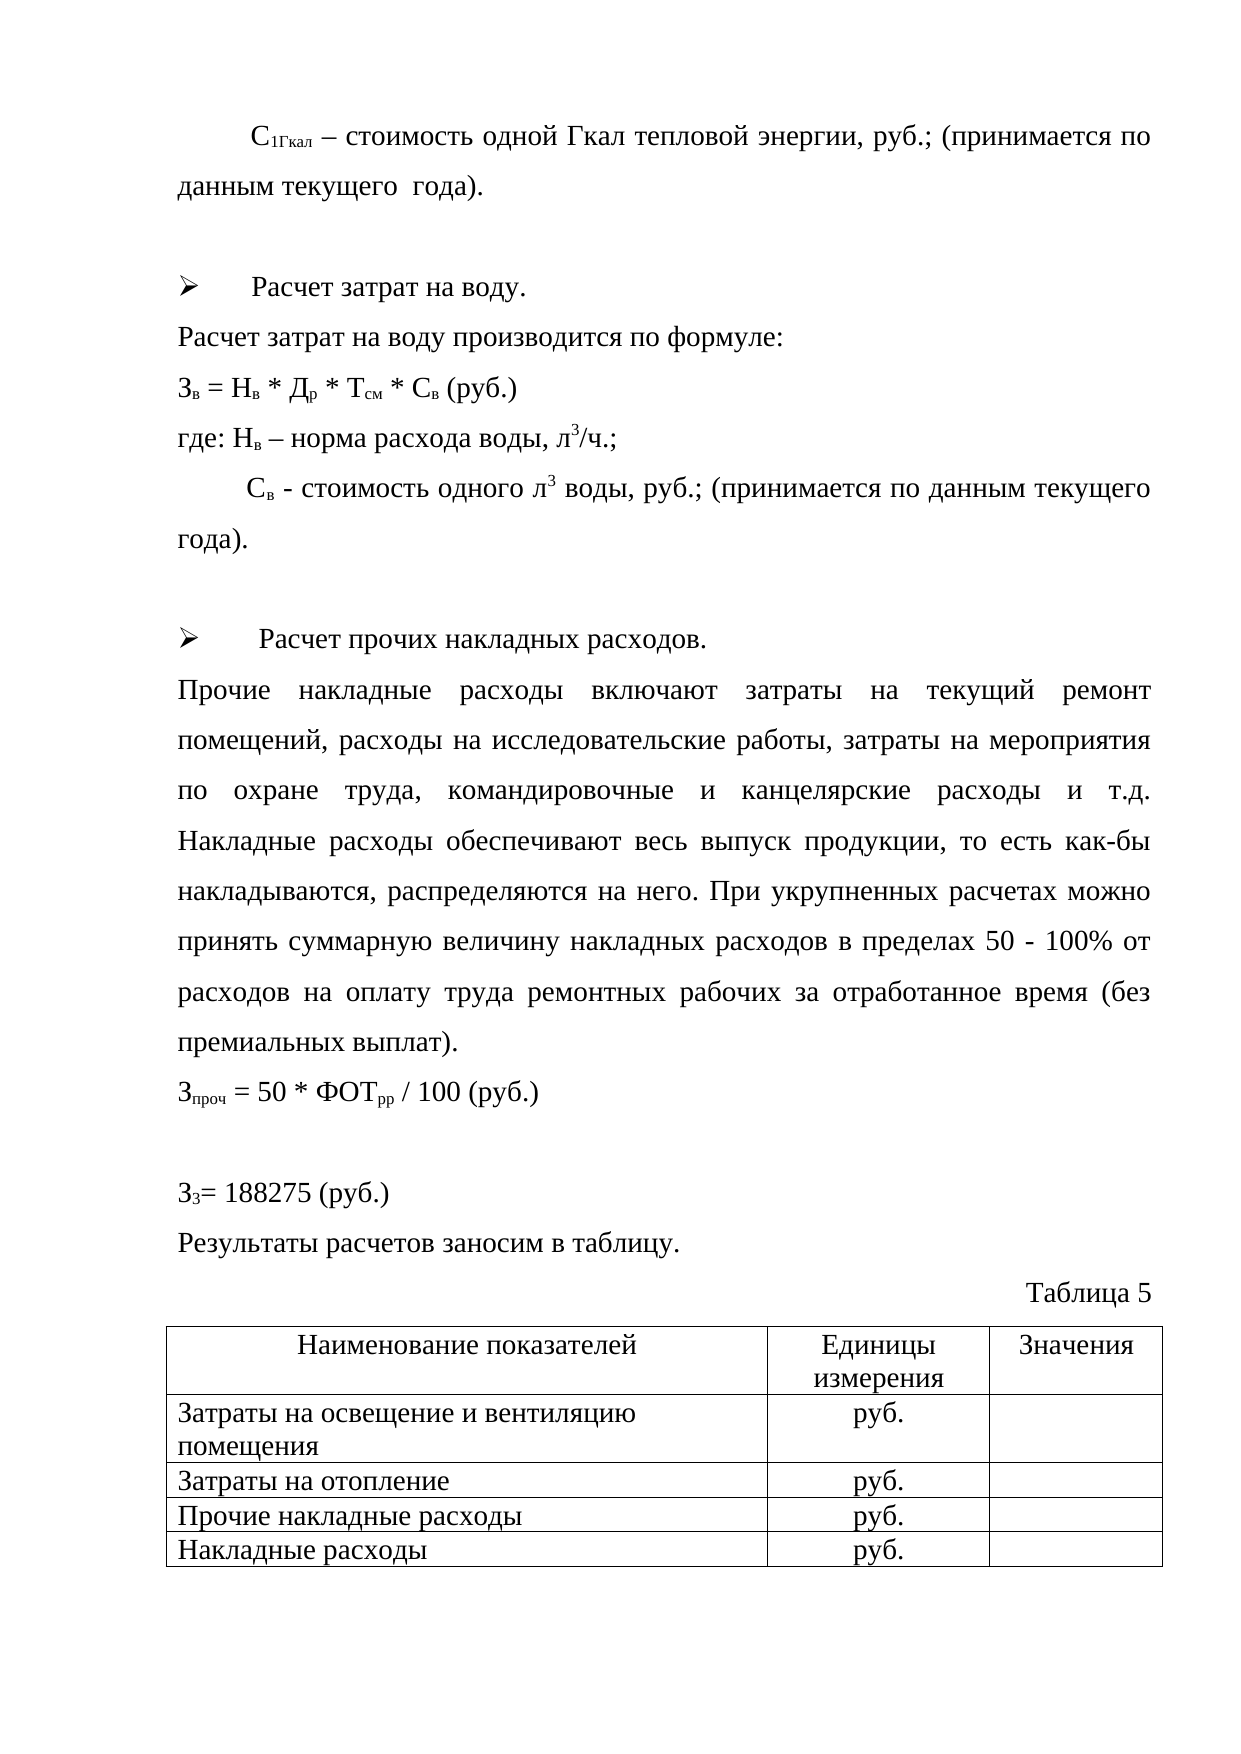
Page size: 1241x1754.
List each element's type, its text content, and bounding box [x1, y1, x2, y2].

table_cell руб. [768, 1463, 989, 1497]
table_cell Прочие накладные расходы [167, 1498, 767, 1531]
table_cell [990, 1532, 1162, 1566]
text Таблица 5 [177, 1276, 1152, 1309]
table_cell [990, 1498, 1162, 1531]
text Прочие накладные расходы включают затраты на текущий ремонт помещений, расходы на исследовательские работы, затраты на мероприятия по охране труда, командировочные и канцелярские расходы и т.д. Накладные расходы обеспечивают весь выпуск продукции, то есть как-бы накладываются, распределяются на него. При укрупненных расчетах можно принять суммарную величину накладных расходов в пределах 50 - 100% от расходов на оплату труда ремонтных рабочих за отработанное время (без премиальных выплат). [177, 672, 1152, 1057]
text Результаты расчетов заносим в таблицу. [177, 1225, 1152, 1259]
text Расчет затрат на воду производится по формуле: [177, 319, 1152, 353]
table_cell руб. [768, 1532, 989, 1566]
table_cell Накладные расходы [167, 1532, 767, 1566]
text С1Гкал – стоимость одной Гкал тепловой энергии, руб.; (принимается по данным текущего года). [177, 118, 1152, 202]
table_header Единицы измерения [768, 1327, 989, 1394]
text Зв = Нв * Др * Тсм * Св (руб.) [177, 370, 1152, 403]
list Расчет затрат на воду. [177, 269, 1152, 303]
text Св - стоимость одного л3 воды, руб.; (принимается по данным текущего года). [177, 470, 1152, 554]
table_cell Затраты на освещение и вентиляцию помещения [167, 1395, 767, 1462]
text З3= 188275 (руб.) [177, 1175, 1152, 1208]
table_cell [990, 1395, 1162, 1462]
text где: Нв – норма расхода воды, л3/ч.; [177, 420, 1152, 454]
table_cell Затраты на отопление [167, 1463, 767, 1497]
table_cell руб. [768, 1395, 989, 1462]
table_cell руб. [768, 1498, 989, 1531]
table_header Значения [990, 1327, 1162, 1394]
table_cell [990, 1463, 1162, 1497]
text Зпроч = 50 * ФОТрр / 100 (руб.) [177, 1074, 1152, 1108]
list Расчет прочих накладных расходов. [177, 621, 1152, 655]
table_header Наименование показателей [167, 1327, 767, 1394]
